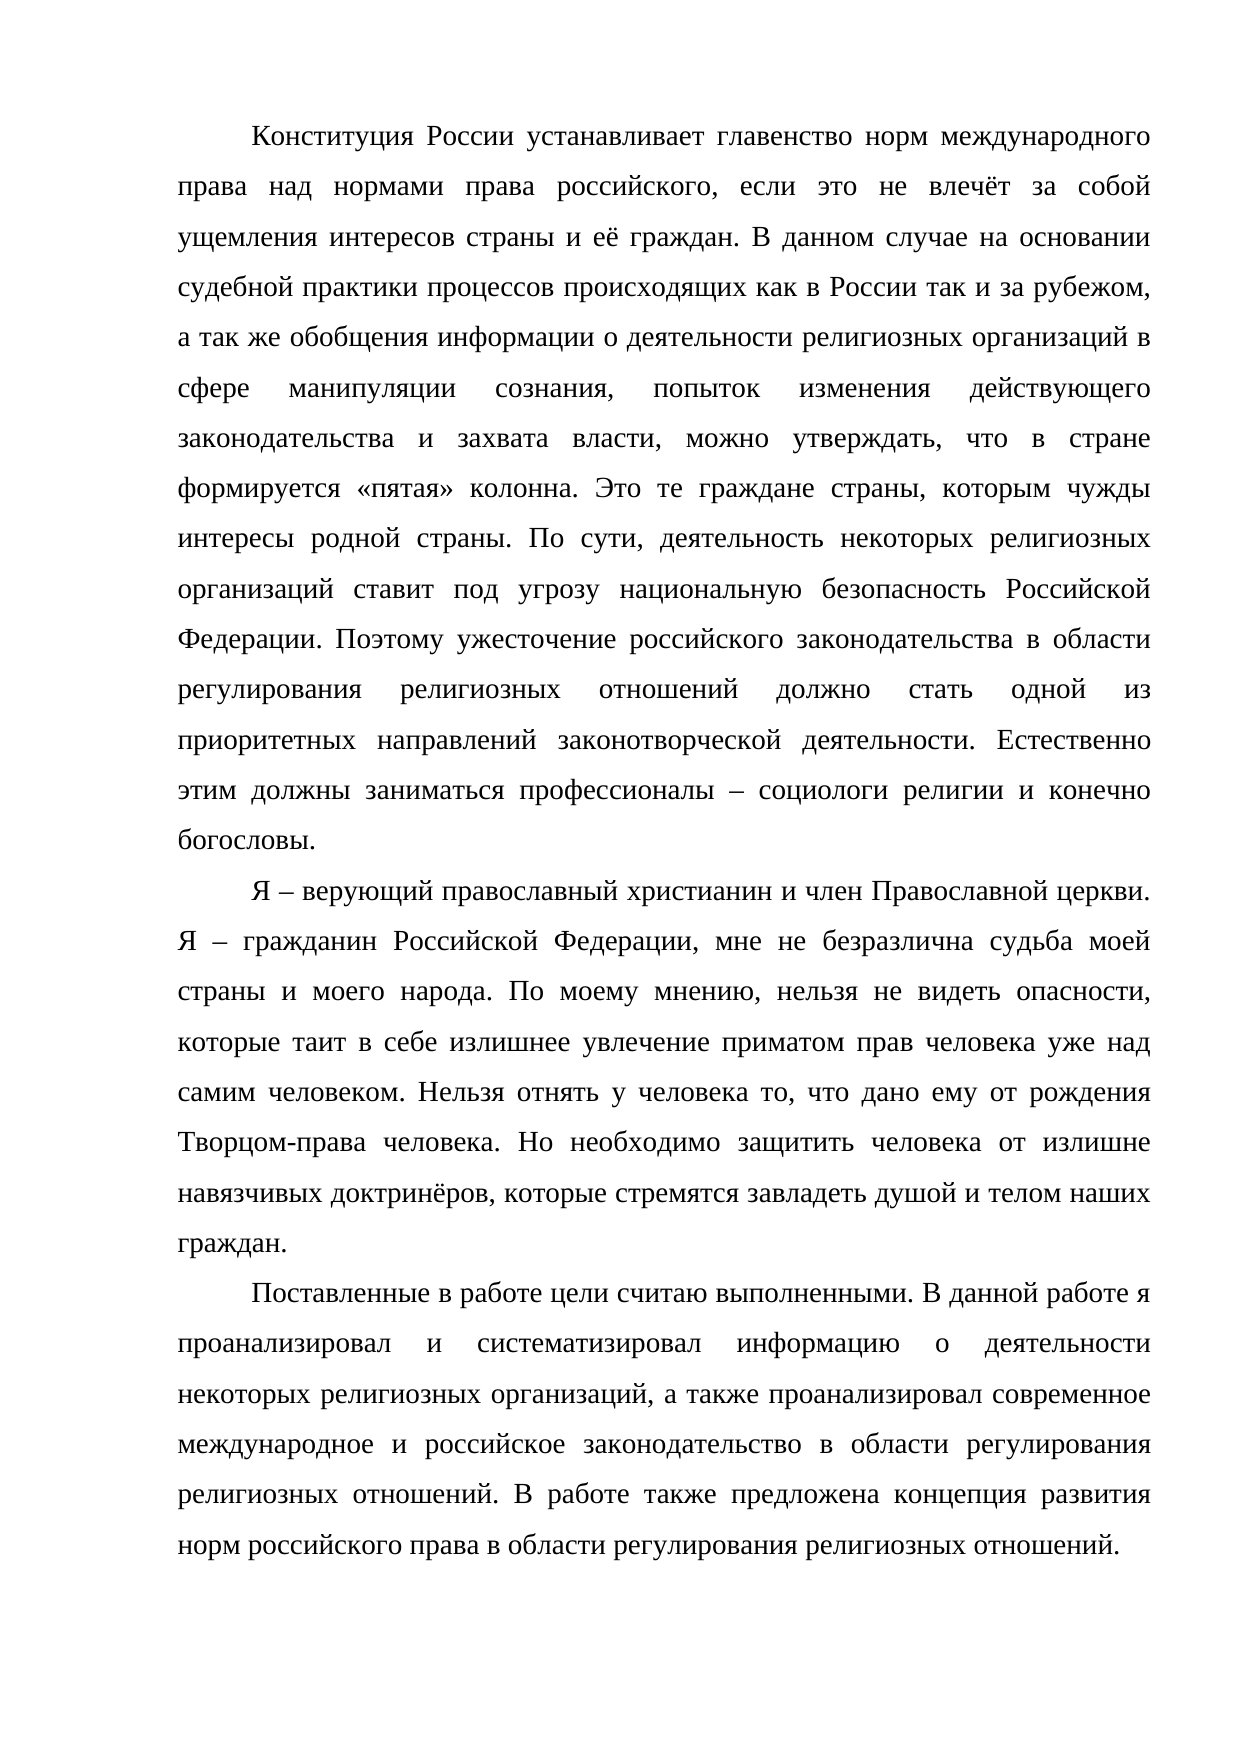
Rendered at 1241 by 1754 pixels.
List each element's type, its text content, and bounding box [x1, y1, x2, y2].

text Конституция России устанавливает главенство норм международного права над нормами права российского, если это не влечёт за собой ущемления интересов страны и её граждан. В данном случае на основании судебной практики процессов происходящих как в России так и за рубежом, а так же обобщения информации о деятельности религиозных организаций в сфере манипуляции сознания, попыток изменения действующего законодательства и захвата власти, можно утверждать, что в стране формируется «пятая» колонна. Это те граждане страны, которым чужды интересы родной страны. По сути, деятельность некоторых религиозных организаций ставит под угрозу национальную безопасность Российской Федерации. Поэтому ужесточение российского законодательства в области регулирования религиозных отношений должно стать одной из приоритетных направлений законотворческой деятельности. Естественно этим должны заниматься профессионалы – социологи религии и конечно богословы. [177, 118, 1152, 856]
text Поставленные в работе цели считаю выполненными. В данной работе я проанализировал и систематизировал информацию о деятельности некоторых религиозных организаций, а также проанализировал современное международное и российское законодательство в области регулирования религиозных отношений. В работе также предложена концепция развития норм российского права в области регулирования религиозных отношений. [177, 1275, 1152, 1560]
text Я – верующий православный христианин и член Православной церкви. Я – гражданин Российской Федерации, мне не безразлична судьба моей страны и моего народа. По моему мнению, нельзя не видеть опасности, которые таит в себе излишнее увлечение приматом прав человека уже над самим человеком. Нельзя отнять у человека то, что дано ему от рождения Творцом-права человека. Но необходимо защитить человека от излишне навязчивых доктринёров, которые стремятся завладеть душой и телом наших граждан. [177, 873, 1152, 1258]
